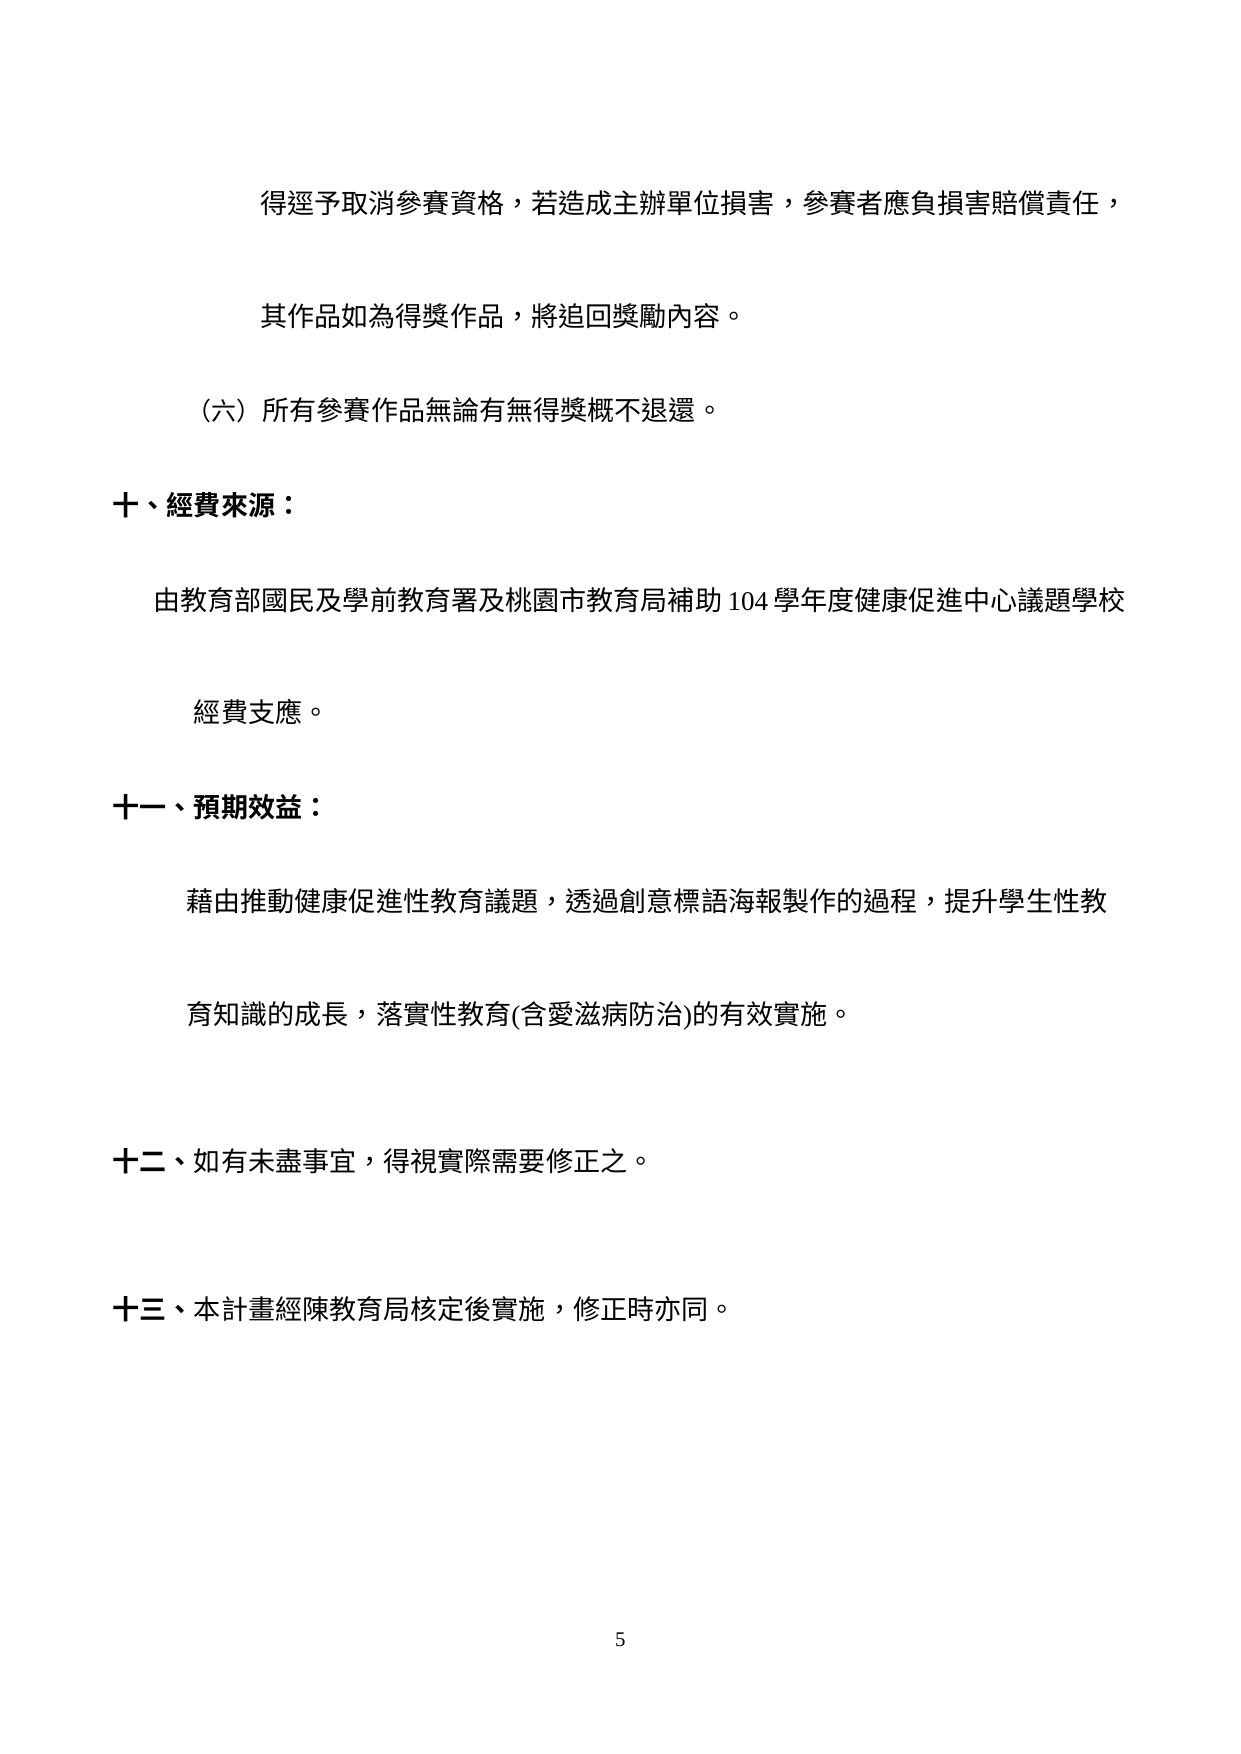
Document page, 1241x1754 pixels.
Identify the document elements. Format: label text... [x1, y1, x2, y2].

text 由教育部國民及學前教育署及桃園市教育局補助104學年度健康促進中心議題學校經費支應。 [112, 561, 1128, 748]
text 十三、本計畫經陳教育局核定後實施，修正時亦同。 [112, 1270, 1128, 1345]
text 十二、如有未盡事宜，得視實際需要修正之。 [112, 1122, 1128, 1197]
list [186, 164, 1128, 352]
text 藉由推動健康促進性教育議題，透過創意標語海報製作的過程，提升學生性教育知識的成長，落實性教育(含愛滋病防治)的有效實施。 [186, 862, 1128, 1050]
list 所有參賽作品無論有無得獎概不退還。 [186, 372, 1128, 447]
text 十一、預期效益： [112, 768, 1128, 843]
text 十、經費來源： [112, 466, 1128, 541]
